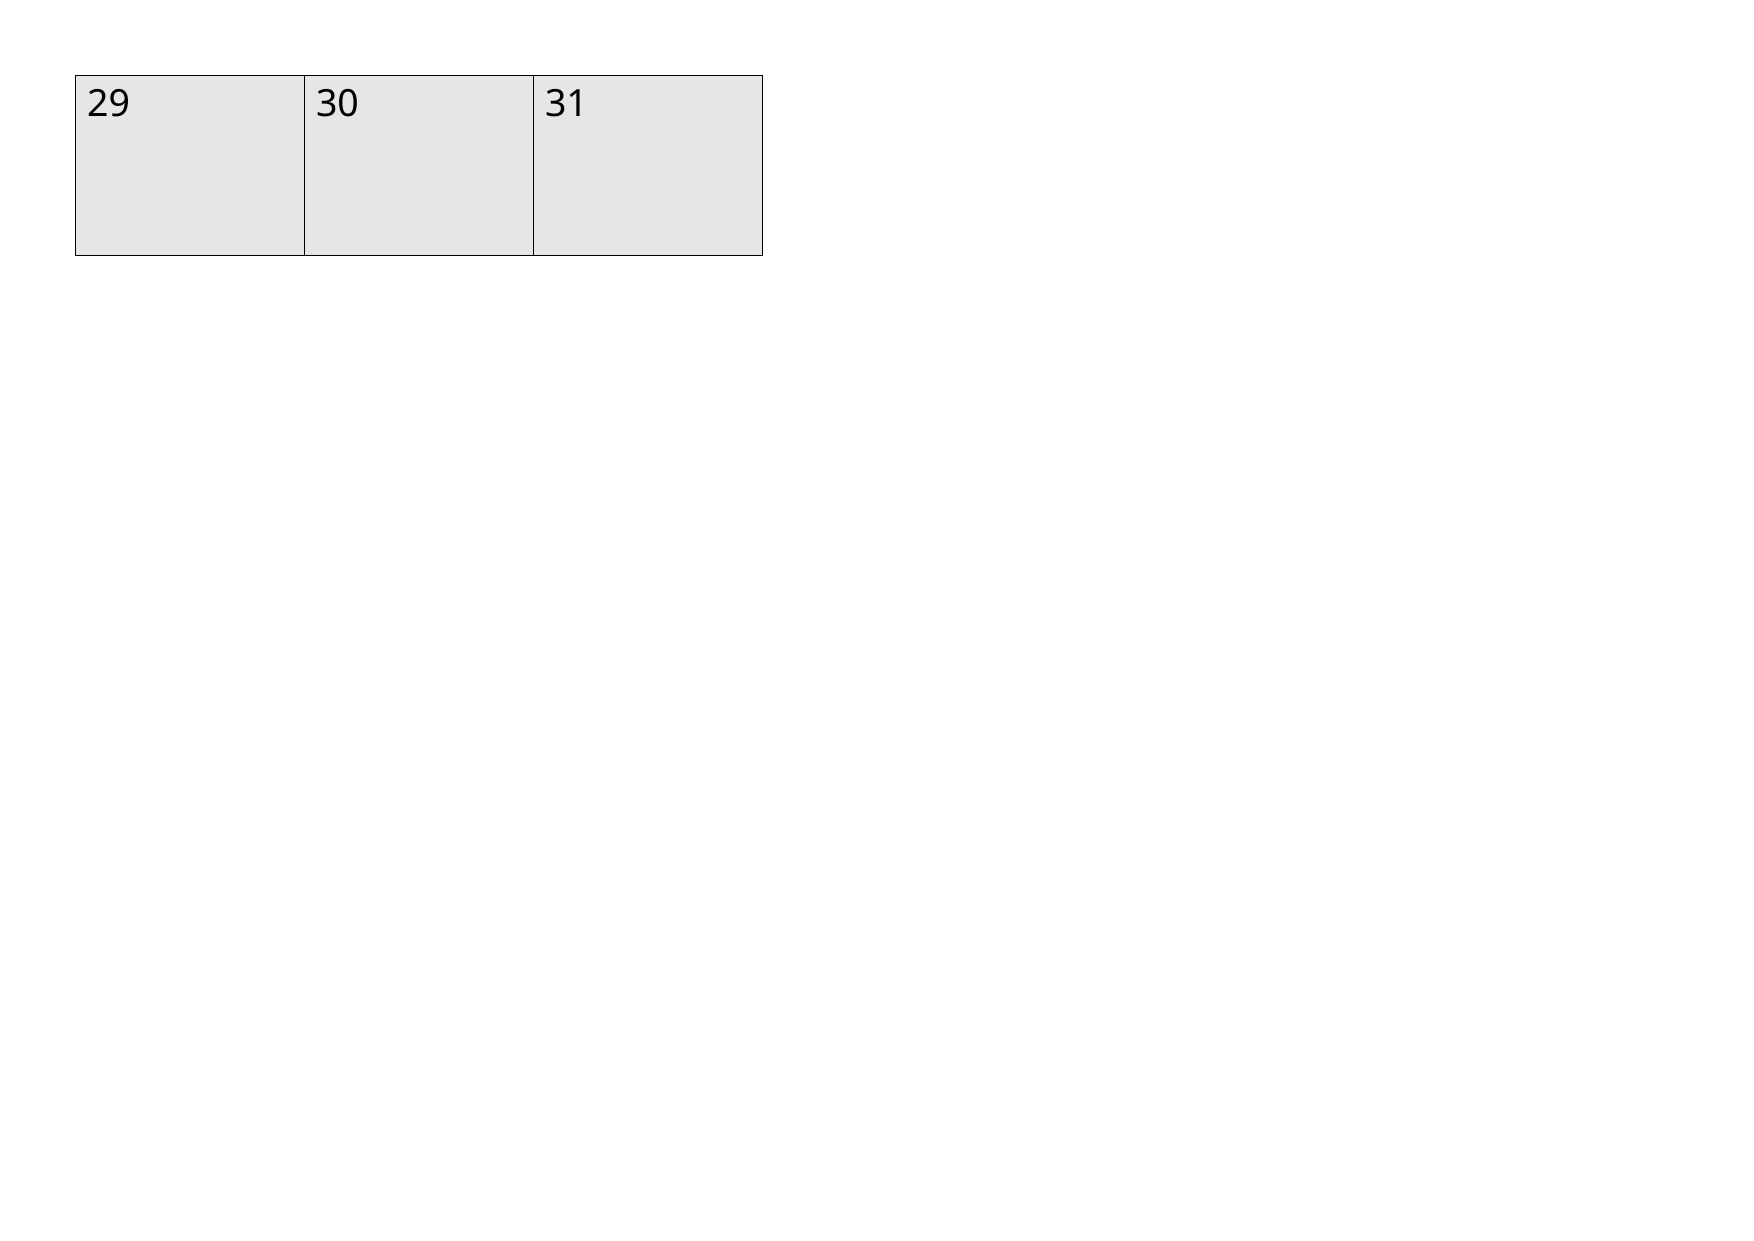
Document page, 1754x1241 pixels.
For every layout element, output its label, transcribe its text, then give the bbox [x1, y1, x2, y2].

table_cell 29 [76, 76, 304, 255]
table_cell 31 [534, 76, 762, 255]
table_cell 30 [305, 76, 533, 255]
